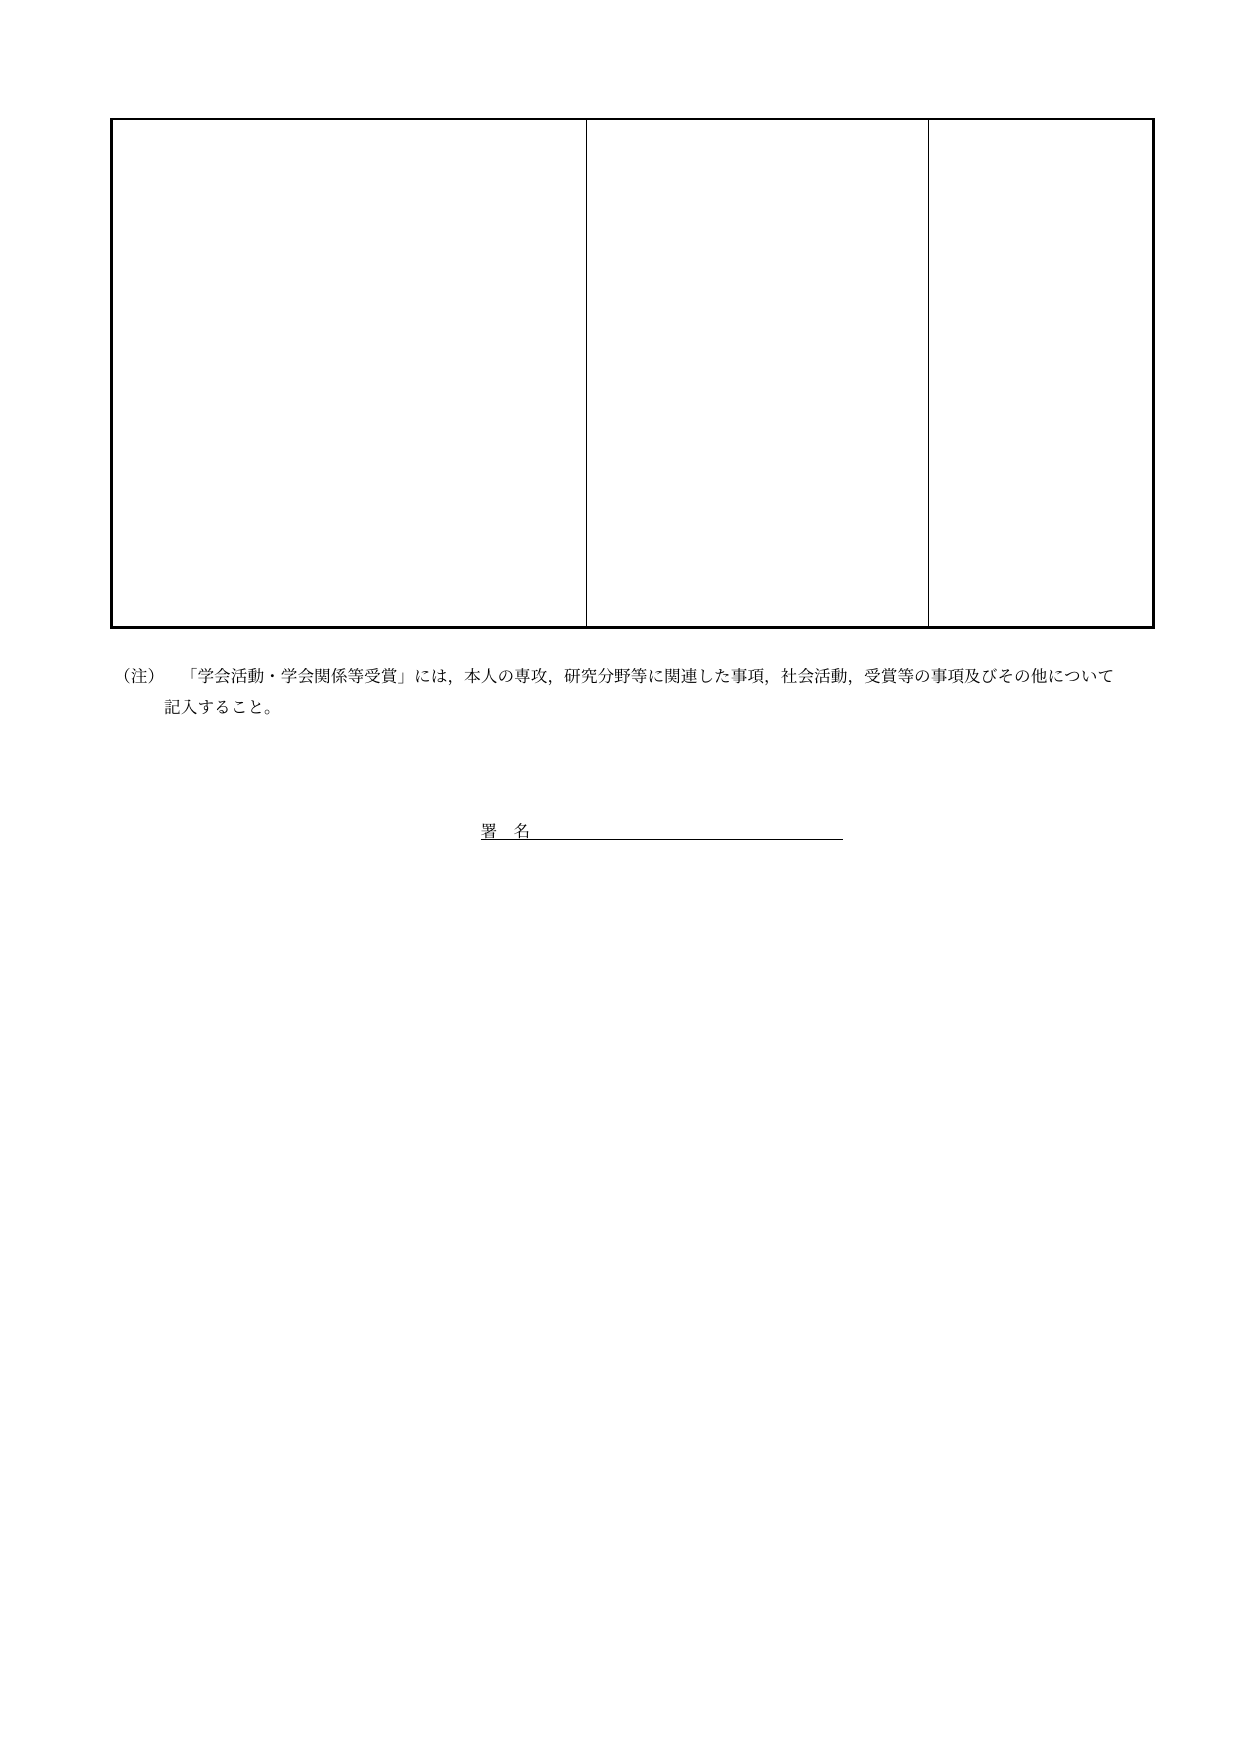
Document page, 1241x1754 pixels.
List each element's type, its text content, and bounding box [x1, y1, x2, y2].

text （注） 「学会活動・学会関係等受賞」には，本人の専攻，研究分野等に関連した事項，社会活動，受賞等の事項及びその他について [114, 660, 1152, 691]
text 記入すること。 [114, 691, 1152, 722]
text 署 名 [100, 815, 1152, 846]
table_cell [929, 120, 1152, 626]
table_cell [113, 120, 586, 626]
table_cell [587, 120, 928, 626]
